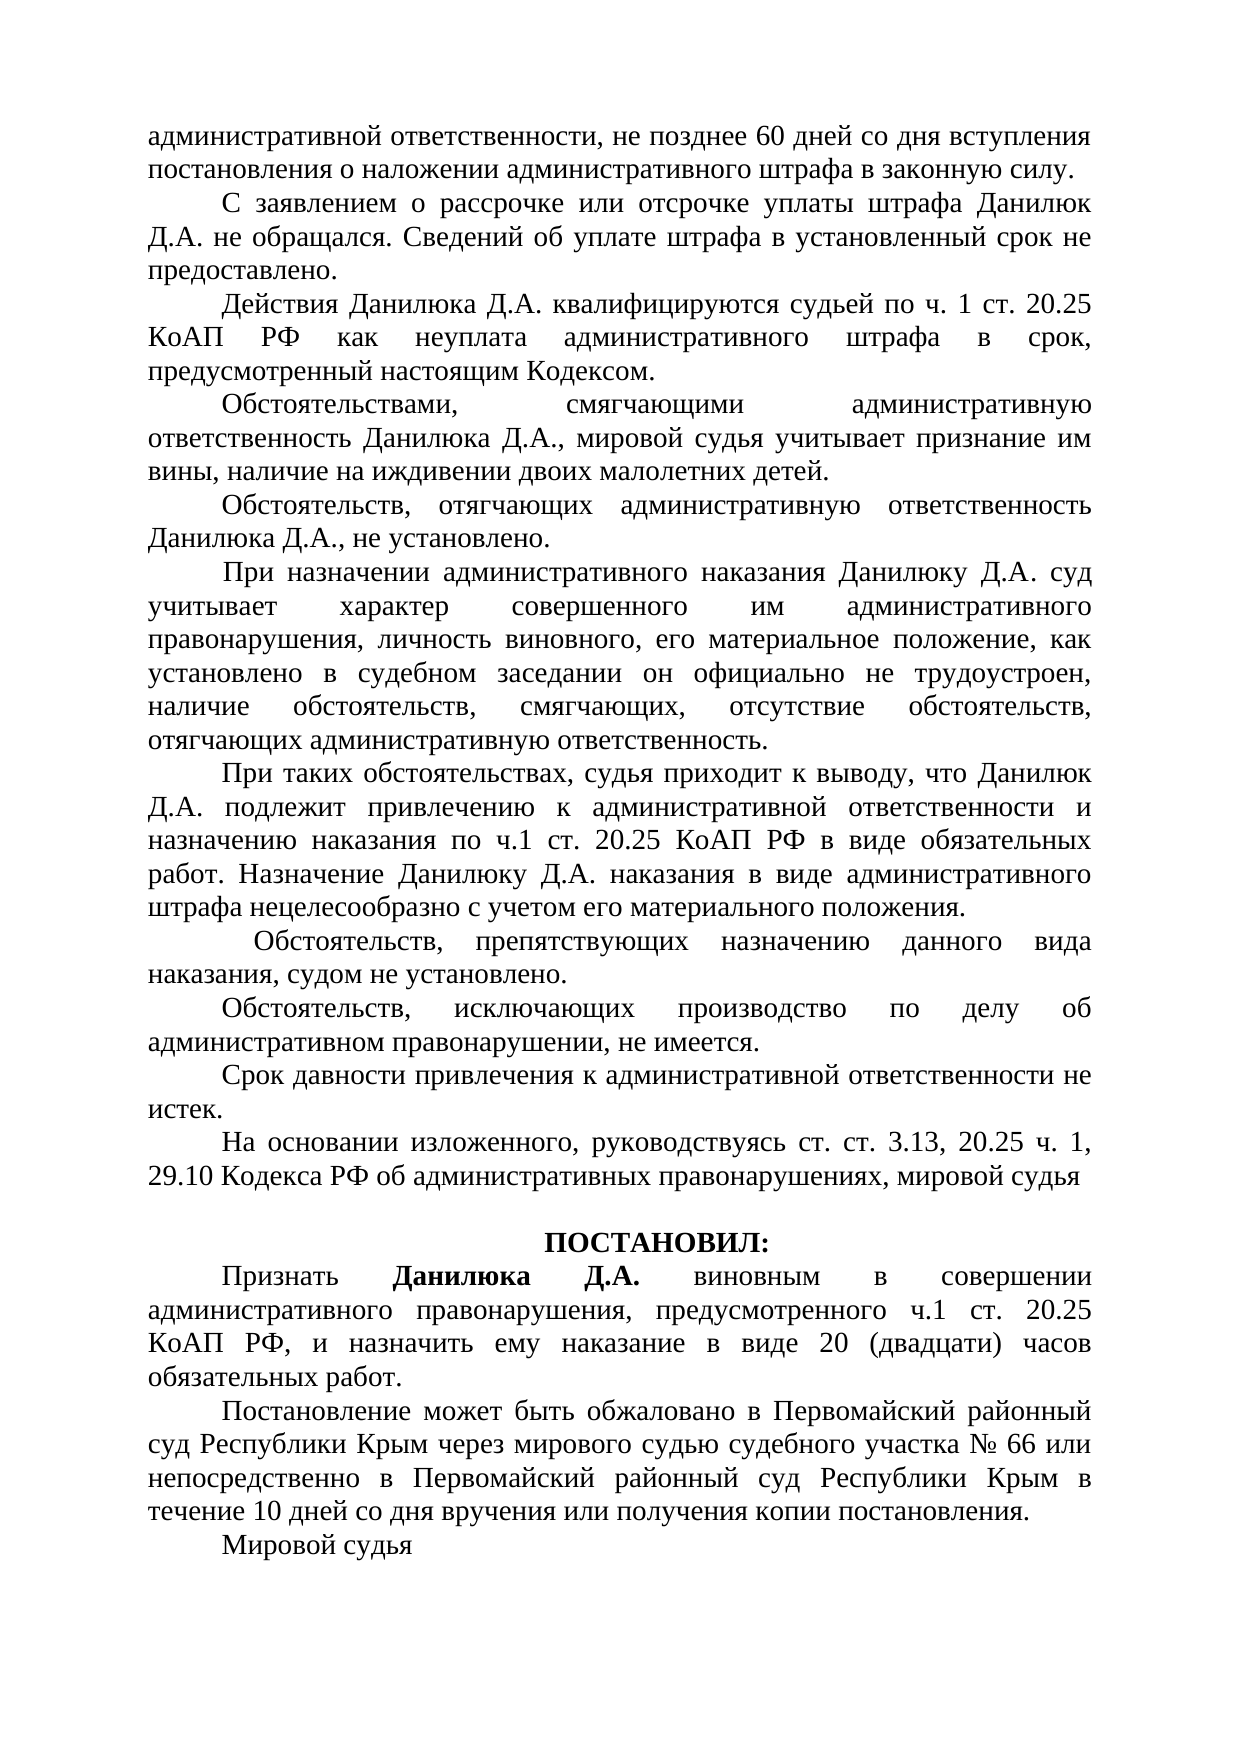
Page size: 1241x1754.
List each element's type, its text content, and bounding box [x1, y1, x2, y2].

text ПОСТАНОВИЛ: [148, 1225, 1092, 1258]
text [148, 118, 1092, 185]
text Обстоятельств, препятствующих назначению данного вида наказания, судом не установлено. [148, 923, 1092, 990]
text Действия Данилюка Д.А. квалифицируются судьей по ч. 1 ст. 20.25 КоАП РФ как неуплата административного штрафа в срок, предусмотренный настоящим Кодексом. [148, 286, 1092, 386]
text Мировой судья [148, 1527, 1092, 1560]
text С заявлением о рассрочке или отсрочке уплаты штрафа Данилюк Д.А. не обращался. Сведений об уплате штрафа в установленный срок не предоставлено. [148, 185, 1092, 286]
text Срок давности привлечения к административной ответственности не истек. [148, 1057, 1092, 1124]
text Обстоятельств, исключающих производство по делу об административном правонарушении, не имеется. [148, 990, 1092, 1057]
text Признать Данилюка Д.А. виновным в совершении административного правонарушения, предусмотренного ч.1 ст. 20.25 КоАП РФ, и назначить ему наказание в виде 20 (двадцати) часов обязательных работ. [148, 1258, 1092, 1393]
text На основании изложенного, руководствуясь ст. ст. 3.13, 20.25 ч. 1, 29.10 Кодекса РФ об административных правонарушениях, мировой судья [148, 1124, 1092, 1191]
text При назначении административного наказания Данилюку Д.А. суд учитывает характер совершенного им административного правонарушения, личность виновного, его материальное положение, как установлено в судебном заседании он официально не трудоустроен, наличие обстоятельств, смягчающих, отсутствие обстоятельств, отягчающих административную ответственность. [148, 554, 1092, 755]
text При таких обстоятельствах, судья приходит к выводу, что Данилюк Д.А. подлежит привлечению к административной ответственности и назначению наказания по ч.1 ст. 20.25 КоАП РФ в виде обязательных работ. Назначение Данилюку Д.А. наказания в виде административного штрафа нецелесообразно с учетом его материального положения. [148, 755, 1092, 923]
text Постановление может быть обжаловано в Первомайский районный суд Республики Крым через мирового судью судебного участка № 66 или непосредственно в Первомайский районный суд Республики Крым в течение 10 дней со дня вручения или получения копии постановления. [148, 1393, 1092, 1527]
text Обстоятельствами, смягчающими административную ответственность Данилюка Д.А., мировой судья учитывает признание им вины, наличие на иждивении двоих малолетних детей. [148, 386, 1092, 487]
text Обстоятельств, отягчающих административную ответственность Данилюка Д.А., не установлено. [148, 487, 1092, 554]
